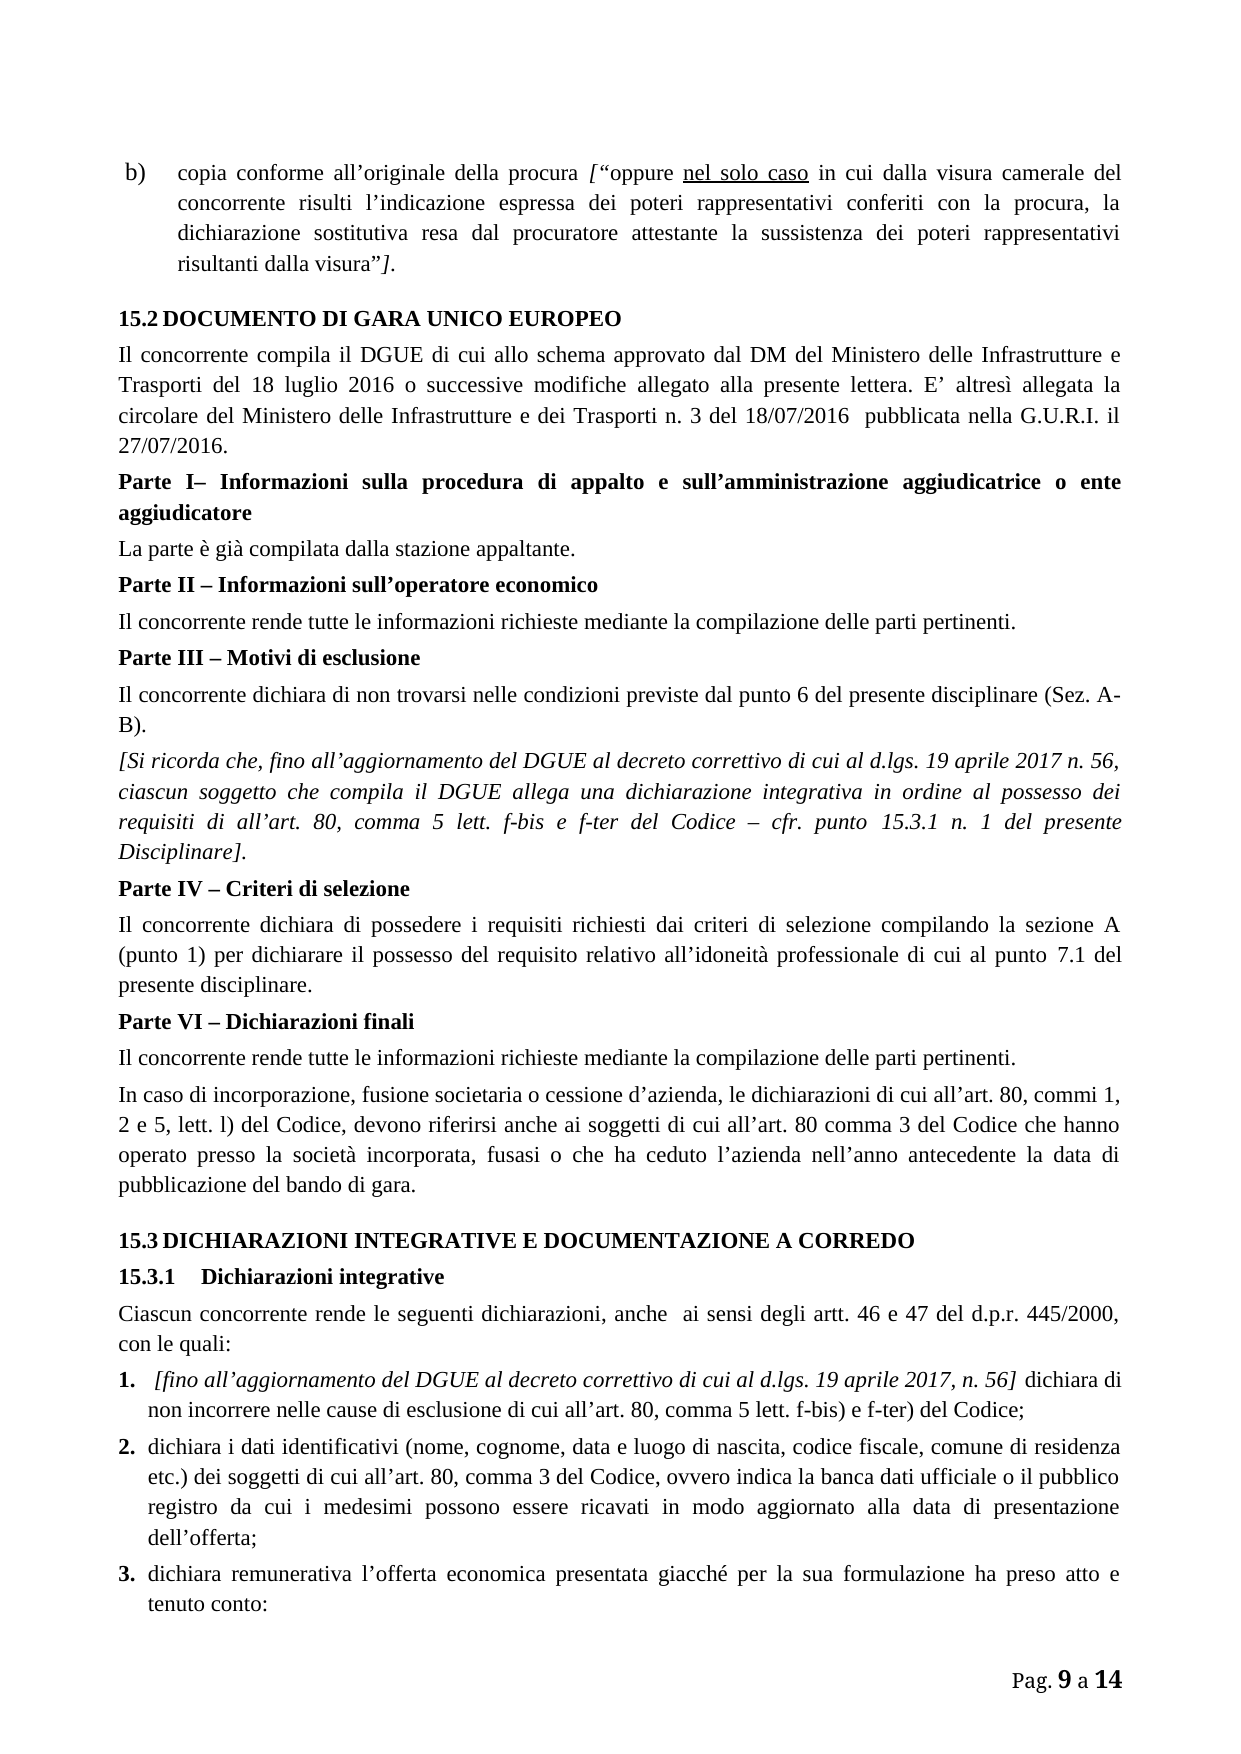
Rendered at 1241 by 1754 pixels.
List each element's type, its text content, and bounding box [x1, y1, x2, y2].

subtitle Documento di gara unico europeo [118, 305, 1122, 331]
text Il concorrente rende tutte le informazioni richieste mediante la compilazione delle parti pertinenti. [118, 1044, 1122, 1071]
text Il concorrente compila il DGUE di cui allo schema approvato dal DM del Ministero delle Infrastrutture e Trasporti del 18 luglio 2016 o successive modifiche allegato alla presente lettera. E’ altresì allegata la circolare del Ministero delle Infrastrutture e dei Trasporti n. 3 del 18/07/2016 pubblicata nella G.U.R.I. il 27/07/2016. [118, 341, 1122, 458]
text Il concorrente dichiara di non trovarsi nelle condizioni previste dal punto 6 del presente disciplinare (Sez. A-B). [118, 681, 1122, 737]
text Parte II – Informazioni sull’operatore economico [118, 571, 1122, 598]
list Dichiarazioni integrative [118, 1263, 1122, 1289]
list dichiara remunerativa l’offerta economica presentata giacché per la sua formulazione ha preso atto e tenuto conto: [118, 1560, 1122, 1617]
text Parte IV – Criteri di selezione [118, 874, 1122, 901]
list copia conforme all’originale della procura [“oppure nel solo caso in cui dalla visura camerale del concorrente risulti l’indicazione espressa dei poteri rappresentativi conferiti con la procura, la dichiarazione sostitutiva resa dal procuratore attestante la sussistenza dei poteri rappresentativi risultanti dalla visura”]. [125, 157, 1122, 276]
text In caso di incorporazione, fusione societaria o cessione d’azienda, le dichiarazioni di cui all’art. 80, commi 1, 2 e 5, lett. l) del Codice, devono riferirsi anche ai soggetti di cui all’art. 80 comma 3 del Codice che hanno operato presso la società incorporata, fusasi o che ha ceduto l’azienda nell’anno antecedente la data di pubblicazione del bando di gara. [118, 1081, 1122, 1198]
text Parte VI – Dichiarazioni finali [118, 1008, 1122, 1034]
list [fino all’aggiornamento del DGUE al decreto correttivo di cui al d.lgs. 19 aprile 2017, n. 56] dichiara di non incorrere nelle cause di esclusione di cui all’art. 80, comma 5 lett. f-bis) e f-ter) del Codice; [118, 1366, 1122, 1423]
list dichiara i dati identificativi (nome, cognome, data e luogo di nascita, codice fiscale, comune di residenza etc.) dei soggetti di cui all’art. 80, comma 3 del Codice, ovvero indica la banca dati ufficiale o il pubblico registro da cui i medesimi possono essere ricavati in modo aggiornato alla data di presentazione dell’offerta; [118, 1433, 1122, 1550]
text La parte è già compilata dalla stazione appaltante. [118, 535, 1122, 561]
text Ciascun concorrente rende le seguenti dichiarazioni, anche ai sensi degli artt. 46 e 47 del d.p.r. 445/2000, con le quali: [118, 1299, 1122, 1356]
text Parte III – Motivi di esclusione [118, 644, 1122, 671]
subtitle Dichiarazioni integrative e documentazione a corredo [118, 1227, 1122, 1253]
text Il concorrente rende tutte le informazioni richieste mediante la compilazione delle parti pertinenti. [118, 608, 1122, 634]
text Parte I– Informazioni sulla procedura di appalto e sull’amministrazione aggiudicatrice o ente aggiudicatore [118, 468, 1122, 525]
